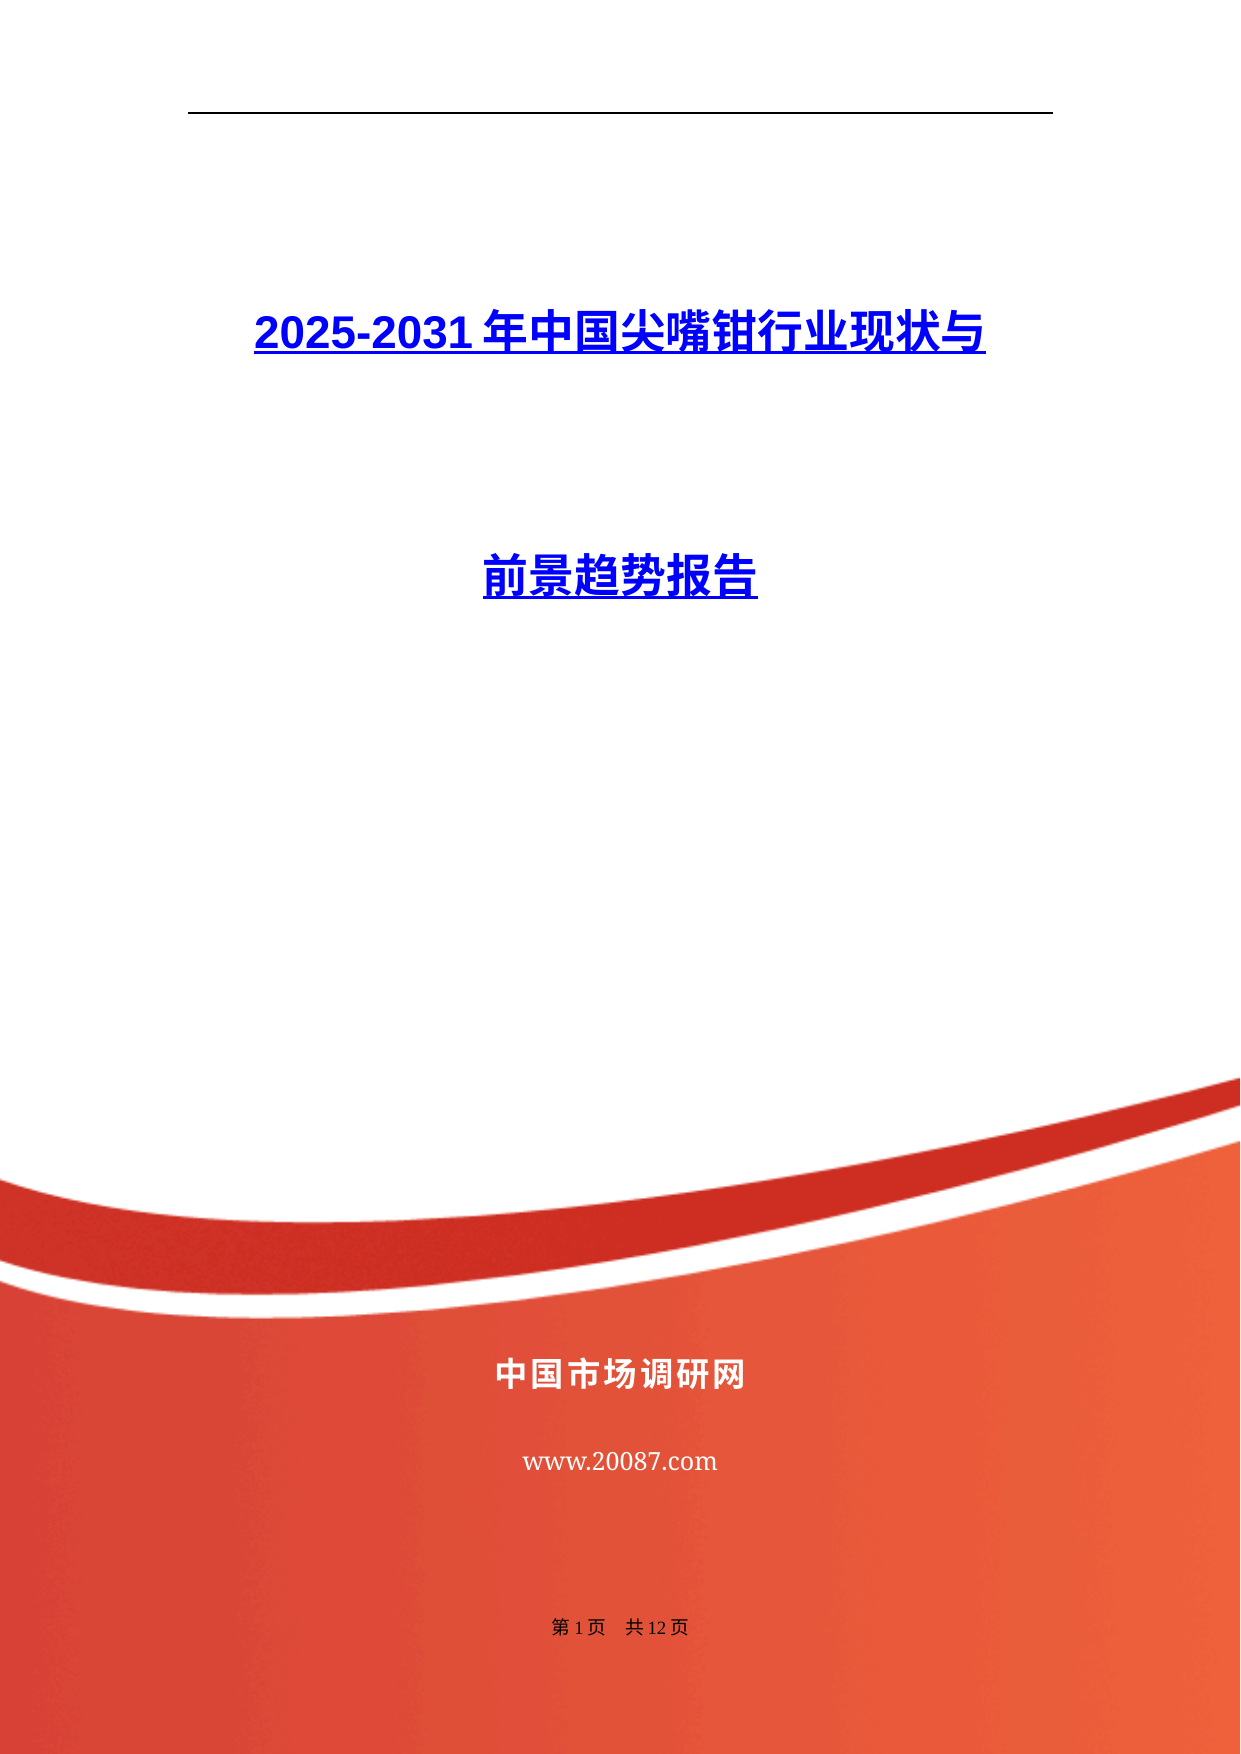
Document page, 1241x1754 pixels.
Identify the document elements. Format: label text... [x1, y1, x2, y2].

picture [0, 1006, 1241, 1754]
table_header 2025-2031年中国尖嘴钳行业现状与前景趋势报告 [188, 207, 1053, 773]
subtitle 中国市场调研网 [187, 1339, 1053, 1404]
text www.20087.com [187, 1428, 1053, 1493]
